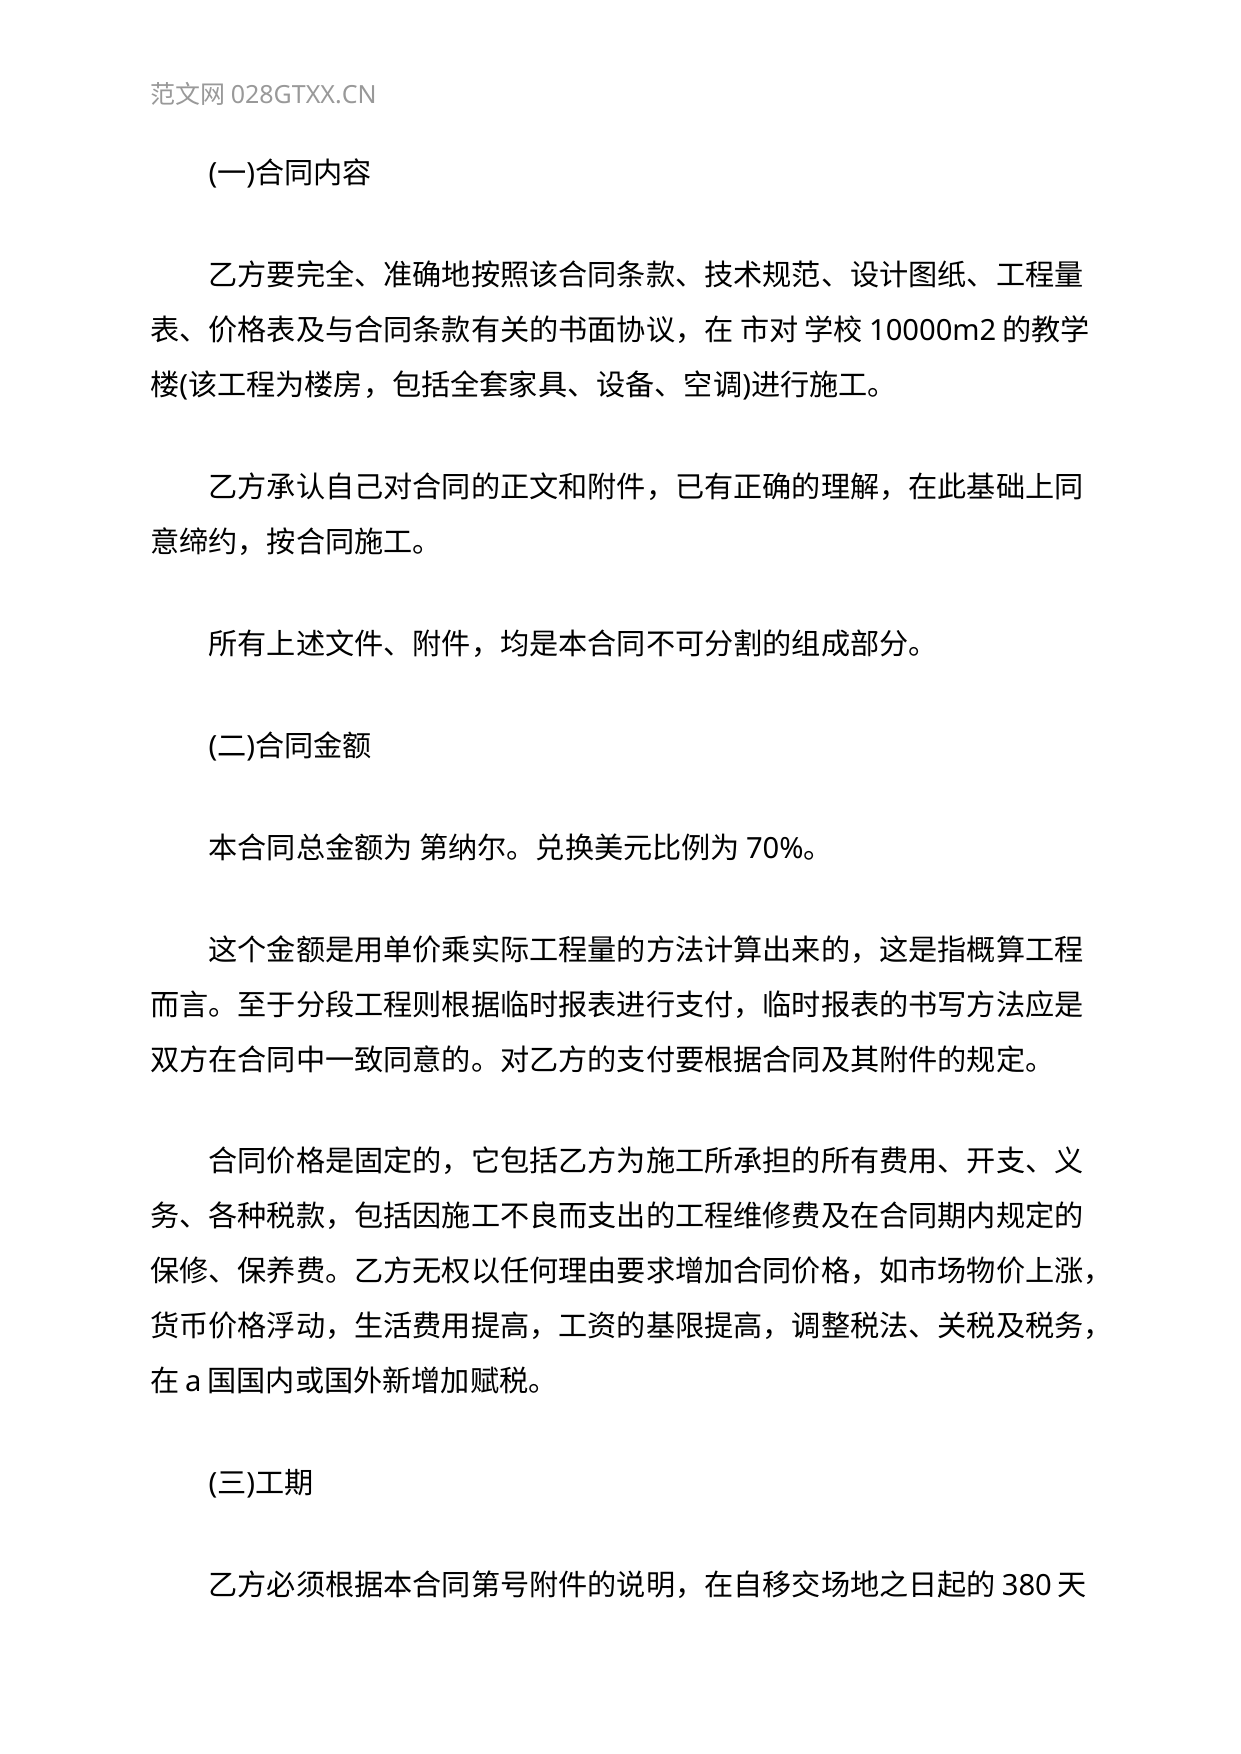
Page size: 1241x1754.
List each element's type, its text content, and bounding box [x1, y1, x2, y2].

text 合同价格是固定的，它包括乙方为施工所承担的所有费用、开支、义务、各种税款，包括因施工不良而支出的工程维修费及在合同期内规定的保修、保养费。乙方无权以任何理由要求增加合同价格，如市场物价上涨，货币价格浮动，生活费用提高，工资的基限提高，调整税法、关税及税务，在a国国内或国外新增加赋税。 [150, 1138, 1090, 1400]
text (二)合同金额 [150, 722, 1090, 765]
text (三)工期 [150, 1459, 1090, 1502]
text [150, 1561, 1090, 1604]
text (一)合同内容 [150, 150, 1090, 192]
text 乙方承认自己对合同的正文和附件，已有正确的理解，在此基础上同意缔约，按合同施工。 [150, 464, 1090, 561]
text 乙方要完全、准确地按照该合同条款、技术规范、设计图纸、工程量表、价格表及与合同条款有关的书面协议，在 市对 学校10000m2的教学楼(该工程为楼房，包括全套家具、设备、空调)进行施工。 [150, 252, 1090, 404]
text 本合同总金额为 第纳尔。兑换美元比例为70%。 [150, 824, 1090, 867]
text 这个金额是用单价乘实际工程量的方法计算出来的，这是指概算工程而言。至于分段工程则根据临时报表进行支付，临时报表的书写方法应是双方在合同中一致同意的。对乙方的支付要根据合同及其附件的规定。 [150, 926, 1090, 1078]
text 所有上述文件、附件，均是本合同不可分割的组成部分。 [150, 621, 1090, 663]
